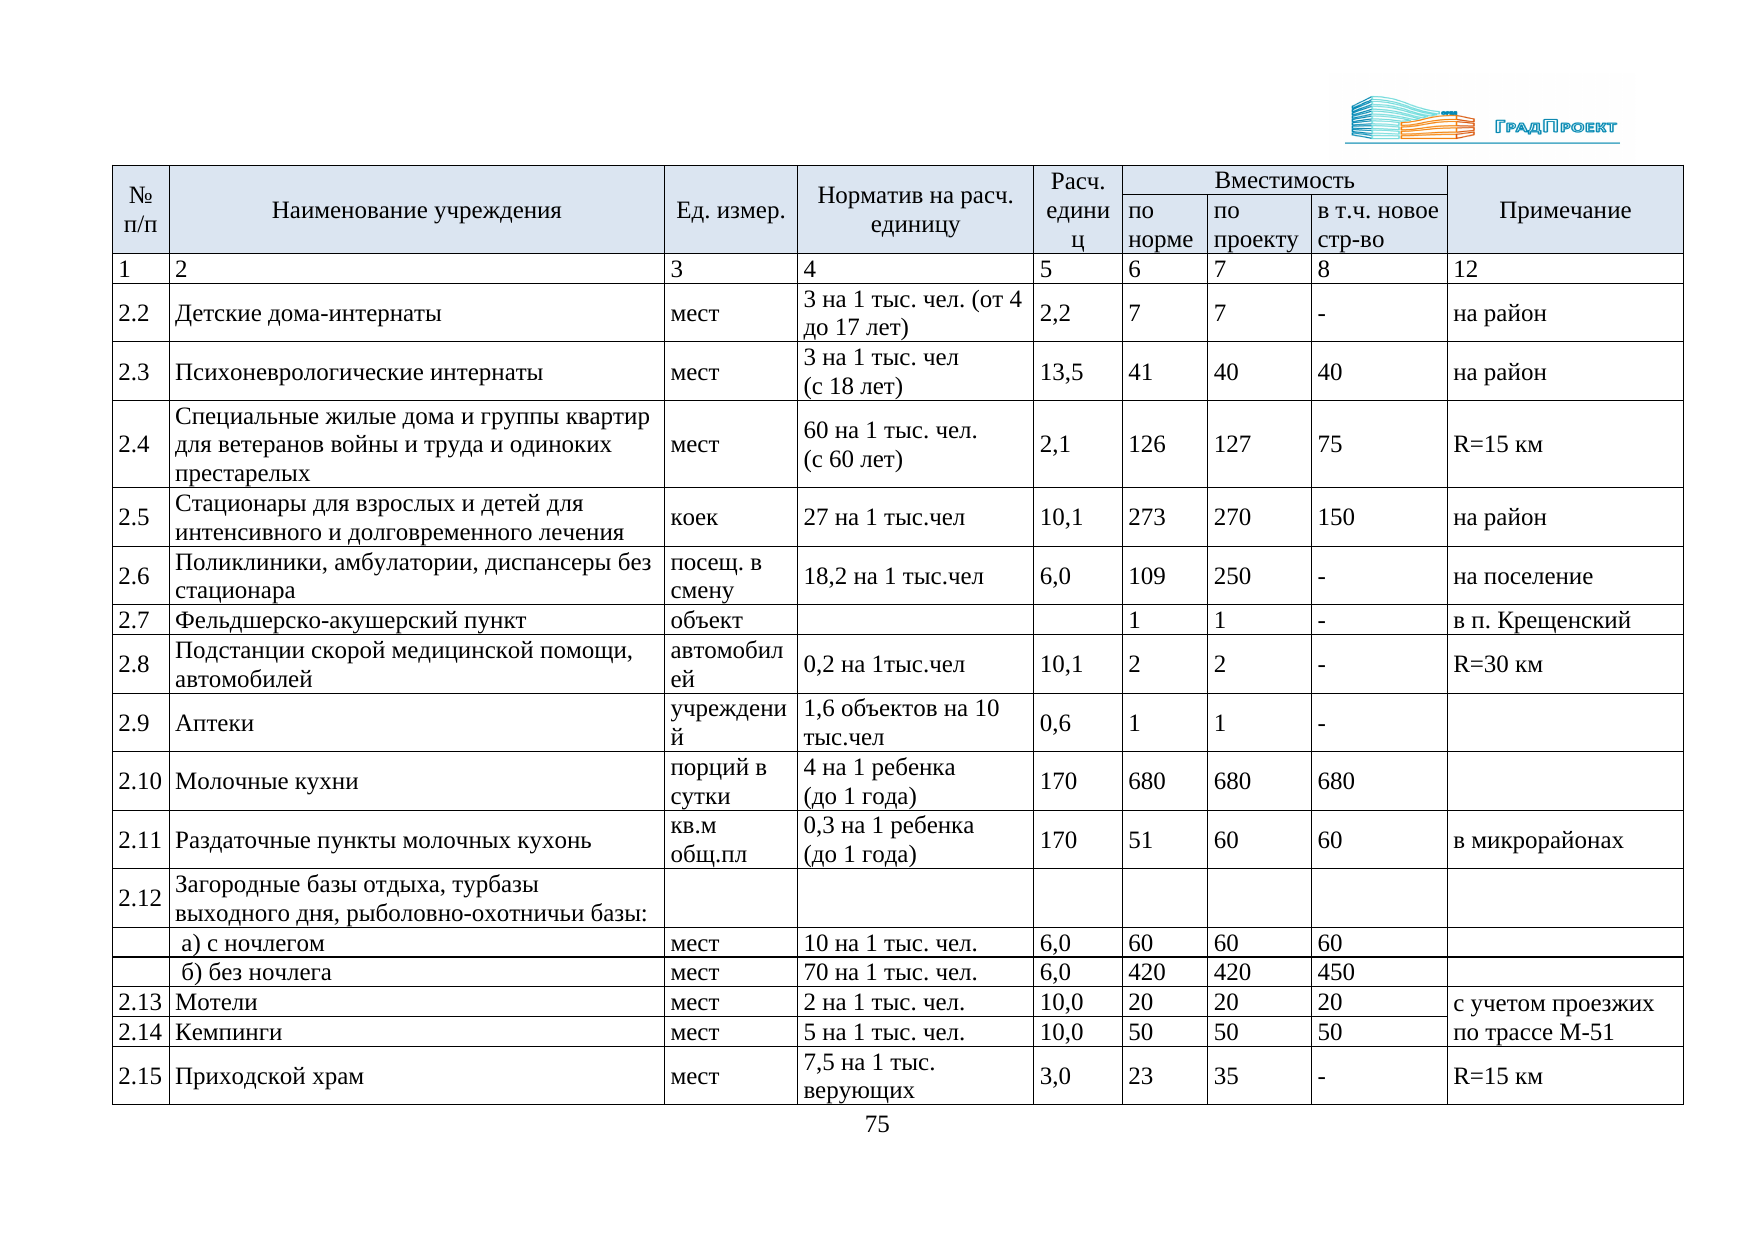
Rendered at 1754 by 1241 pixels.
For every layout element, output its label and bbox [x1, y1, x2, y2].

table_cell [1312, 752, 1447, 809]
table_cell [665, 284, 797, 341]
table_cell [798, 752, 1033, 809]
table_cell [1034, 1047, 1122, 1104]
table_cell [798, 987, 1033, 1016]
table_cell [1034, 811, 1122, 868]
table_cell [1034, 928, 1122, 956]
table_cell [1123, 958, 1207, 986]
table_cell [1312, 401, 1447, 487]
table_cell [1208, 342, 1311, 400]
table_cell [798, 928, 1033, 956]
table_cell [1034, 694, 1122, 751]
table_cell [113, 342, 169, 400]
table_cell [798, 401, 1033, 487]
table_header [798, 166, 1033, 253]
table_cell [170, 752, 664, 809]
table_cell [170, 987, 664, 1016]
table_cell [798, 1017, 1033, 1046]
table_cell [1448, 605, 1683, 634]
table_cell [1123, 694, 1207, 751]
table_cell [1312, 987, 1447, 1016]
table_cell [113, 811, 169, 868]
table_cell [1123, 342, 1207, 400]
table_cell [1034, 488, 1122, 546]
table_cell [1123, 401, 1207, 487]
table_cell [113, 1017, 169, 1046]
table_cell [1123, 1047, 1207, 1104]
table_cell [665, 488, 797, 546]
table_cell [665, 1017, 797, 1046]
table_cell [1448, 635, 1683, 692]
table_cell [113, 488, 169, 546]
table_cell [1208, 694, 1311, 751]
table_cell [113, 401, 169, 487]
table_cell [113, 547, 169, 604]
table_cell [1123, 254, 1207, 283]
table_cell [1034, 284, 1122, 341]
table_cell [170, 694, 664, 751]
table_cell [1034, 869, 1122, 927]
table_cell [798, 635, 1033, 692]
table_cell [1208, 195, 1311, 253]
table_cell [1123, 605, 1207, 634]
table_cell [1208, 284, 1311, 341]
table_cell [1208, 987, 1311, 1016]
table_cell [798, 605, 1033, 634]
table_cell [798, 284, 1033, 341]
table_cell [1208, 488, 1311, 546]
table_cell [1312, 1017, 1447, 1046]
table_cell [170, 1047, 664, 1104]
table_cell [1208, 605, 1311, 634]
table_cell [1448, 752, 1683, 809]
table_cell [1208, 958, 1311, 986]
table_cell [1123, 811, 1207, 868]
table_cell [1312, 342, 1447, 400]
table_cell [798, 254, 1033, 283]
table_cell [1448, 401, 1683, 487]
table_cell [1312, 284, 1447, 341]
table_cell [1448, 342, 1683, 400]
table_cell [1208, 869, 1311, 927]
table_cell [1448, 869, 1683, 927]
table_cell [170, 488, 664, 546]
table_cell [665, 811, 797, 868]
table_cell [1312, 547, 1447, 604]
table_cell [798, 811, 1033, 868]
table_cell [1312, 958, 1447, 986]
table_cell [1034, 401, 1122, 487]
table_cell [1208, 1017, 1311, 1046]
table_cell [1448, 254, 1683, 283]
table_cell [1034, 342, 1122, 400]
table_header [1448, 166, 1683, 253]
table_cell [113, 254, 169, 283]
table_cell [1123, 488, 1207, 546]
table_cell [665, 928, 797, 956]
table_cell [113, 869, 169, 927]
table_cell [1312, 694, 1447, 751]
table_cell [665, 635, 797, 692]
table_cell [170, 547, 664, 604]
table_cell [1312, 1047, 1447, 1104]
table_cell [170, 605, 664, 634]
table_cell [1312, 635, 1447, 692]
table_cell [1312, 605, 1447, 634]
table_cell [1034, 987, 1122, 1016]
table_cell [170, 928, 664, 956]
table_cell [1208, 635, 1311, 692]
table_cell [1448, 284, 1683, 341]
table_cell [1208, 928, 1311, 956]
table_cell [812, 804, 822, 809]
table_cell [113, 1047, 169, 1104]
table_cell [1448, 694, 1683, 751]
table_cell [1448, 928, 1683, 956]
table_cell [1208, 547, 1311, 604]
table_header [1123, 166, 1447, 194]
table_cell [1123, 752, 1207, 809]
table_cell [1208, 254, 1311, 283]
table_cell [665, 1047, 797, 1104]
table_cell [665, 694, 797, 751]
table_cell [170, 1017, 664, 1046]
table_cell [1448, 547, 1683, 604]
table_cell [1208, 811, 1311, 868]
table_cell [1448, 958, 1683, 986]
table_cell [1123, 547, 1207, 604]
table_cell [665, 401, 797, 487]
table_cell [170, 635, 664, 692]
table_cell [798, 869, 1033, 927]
picture [1329, 73, 1636, 165]
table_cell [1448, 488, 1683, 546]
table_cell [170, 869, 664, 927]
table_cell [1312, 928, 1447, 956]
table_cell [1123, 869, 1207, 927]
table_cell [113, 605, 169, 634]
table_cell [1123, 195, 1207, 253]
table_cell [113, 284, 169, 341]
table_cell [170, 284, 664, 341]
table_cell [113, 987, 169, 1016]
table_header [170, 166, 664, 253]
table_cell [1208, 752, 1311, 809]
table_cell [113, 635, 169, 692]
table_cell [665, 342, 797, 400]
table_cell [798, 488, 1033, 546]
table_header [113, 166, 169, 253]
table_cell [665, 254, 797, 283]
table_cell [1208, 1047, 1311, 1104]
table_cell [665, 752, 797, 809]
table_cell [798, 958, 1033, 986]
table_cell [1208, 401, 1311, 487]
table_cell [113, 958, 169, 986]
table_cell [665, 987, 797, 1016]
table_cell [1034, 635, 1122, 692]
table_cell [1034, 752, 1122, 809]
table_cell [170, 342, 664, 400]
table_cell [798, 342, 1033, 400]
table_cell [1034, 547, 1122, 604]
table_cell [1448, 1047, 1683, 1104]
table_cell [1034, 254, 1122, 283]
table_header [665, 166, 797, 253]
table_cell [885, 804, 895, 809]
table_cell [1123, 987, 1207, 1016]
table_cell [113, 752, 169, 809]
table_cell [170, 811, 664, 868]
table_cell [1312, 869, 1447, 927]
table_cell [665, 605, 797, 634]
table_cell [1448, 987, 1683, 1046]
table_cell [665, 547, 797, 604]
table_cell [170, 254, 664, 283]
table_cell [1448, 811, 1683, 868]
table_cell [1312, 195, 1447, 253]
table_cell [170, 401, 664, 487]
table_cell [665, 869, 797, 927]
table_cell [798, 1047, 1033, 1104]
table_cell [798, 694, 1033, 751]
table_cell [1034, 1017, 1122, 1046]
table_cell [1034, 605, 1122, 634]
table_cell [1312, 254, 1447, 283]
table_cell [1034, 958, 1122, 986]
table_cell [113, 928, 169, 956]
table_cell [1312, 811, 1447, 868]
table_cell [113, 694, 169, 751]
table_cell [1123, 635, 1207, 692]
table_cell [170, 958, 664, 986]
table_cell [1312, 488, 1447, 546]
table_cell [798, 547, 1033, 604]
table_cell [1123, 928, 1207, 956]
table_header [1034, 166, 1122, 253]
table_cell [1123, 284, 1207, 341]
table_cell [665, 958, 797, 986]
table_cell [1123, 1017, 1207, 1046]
